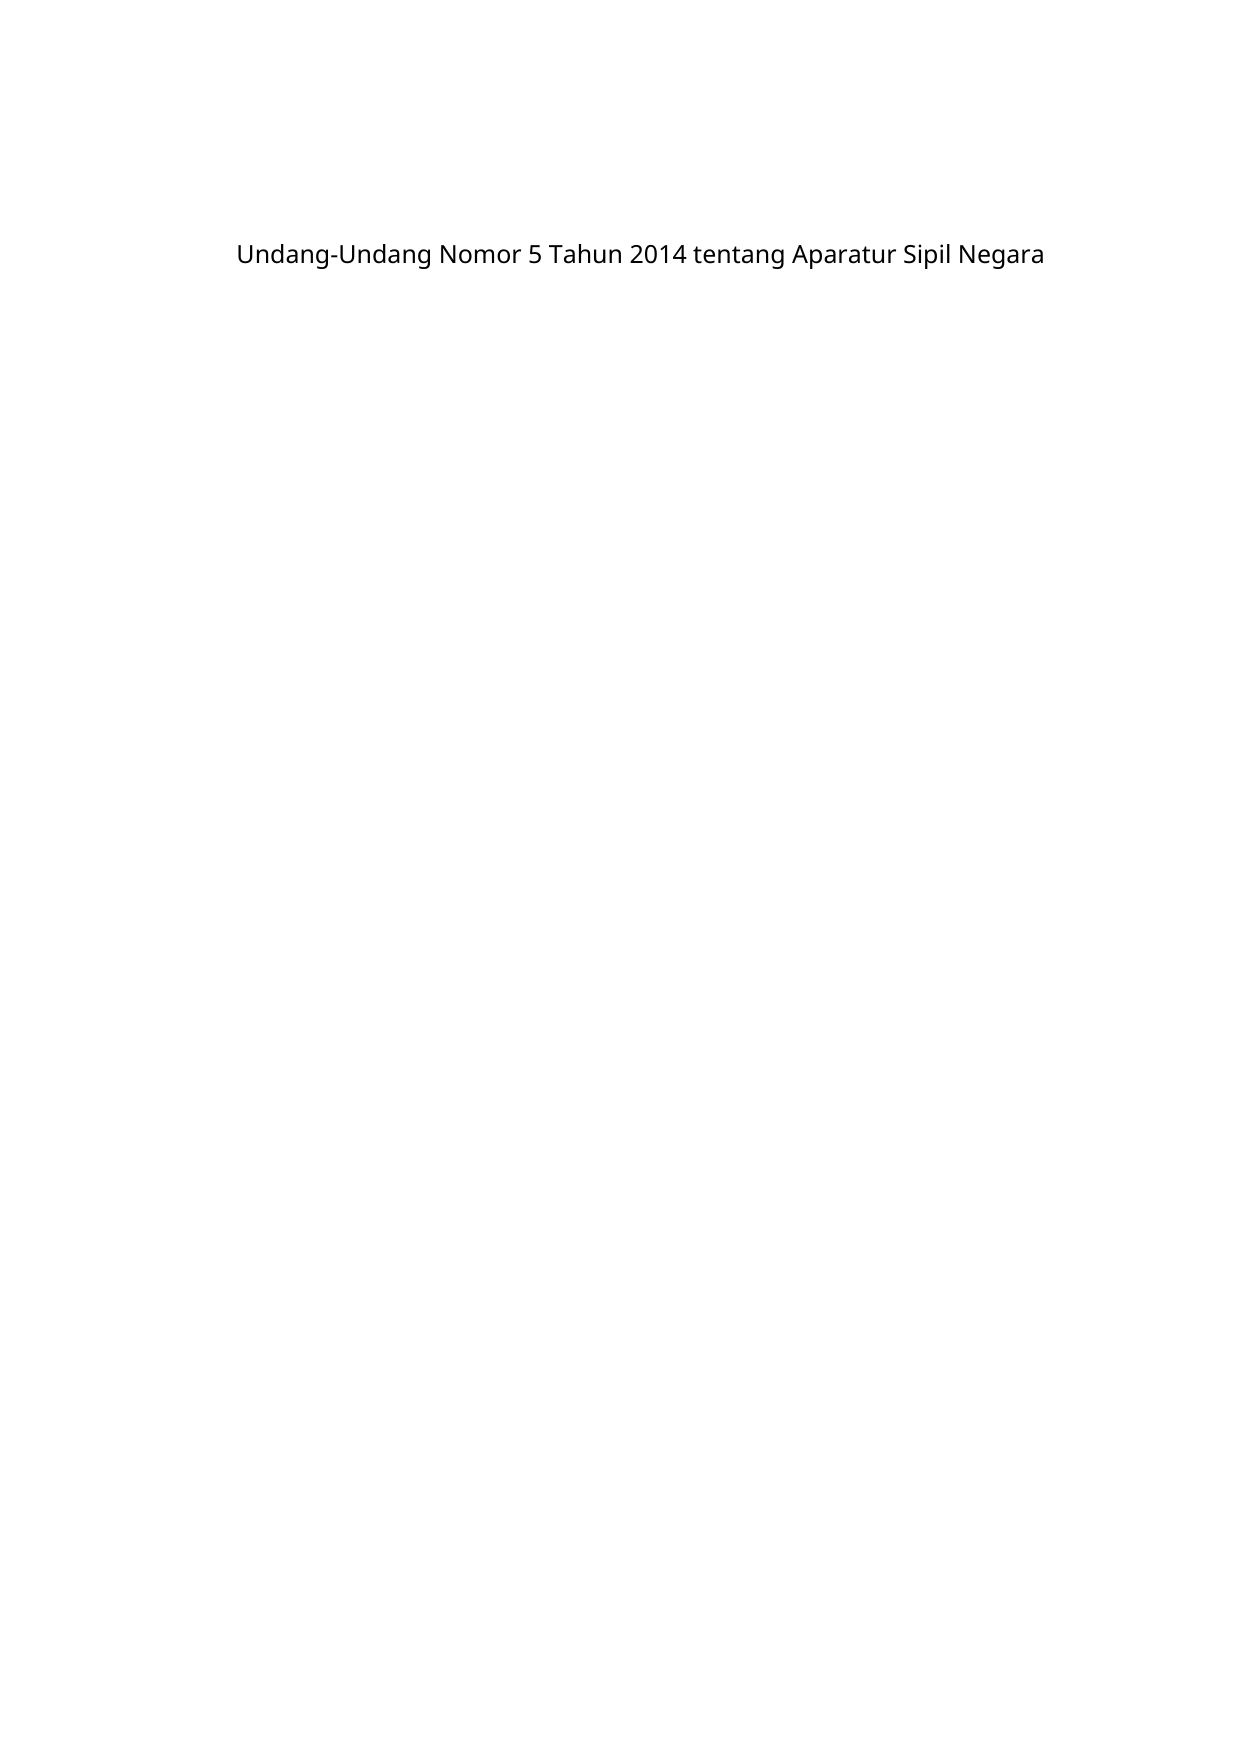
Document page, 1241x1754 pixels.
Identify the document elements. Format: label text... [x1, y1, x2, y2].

text Undang-Undang Nomor 5 Tahun 2014 tentang Aparatur Sipil Negara [236, 236, 1063, 270]
